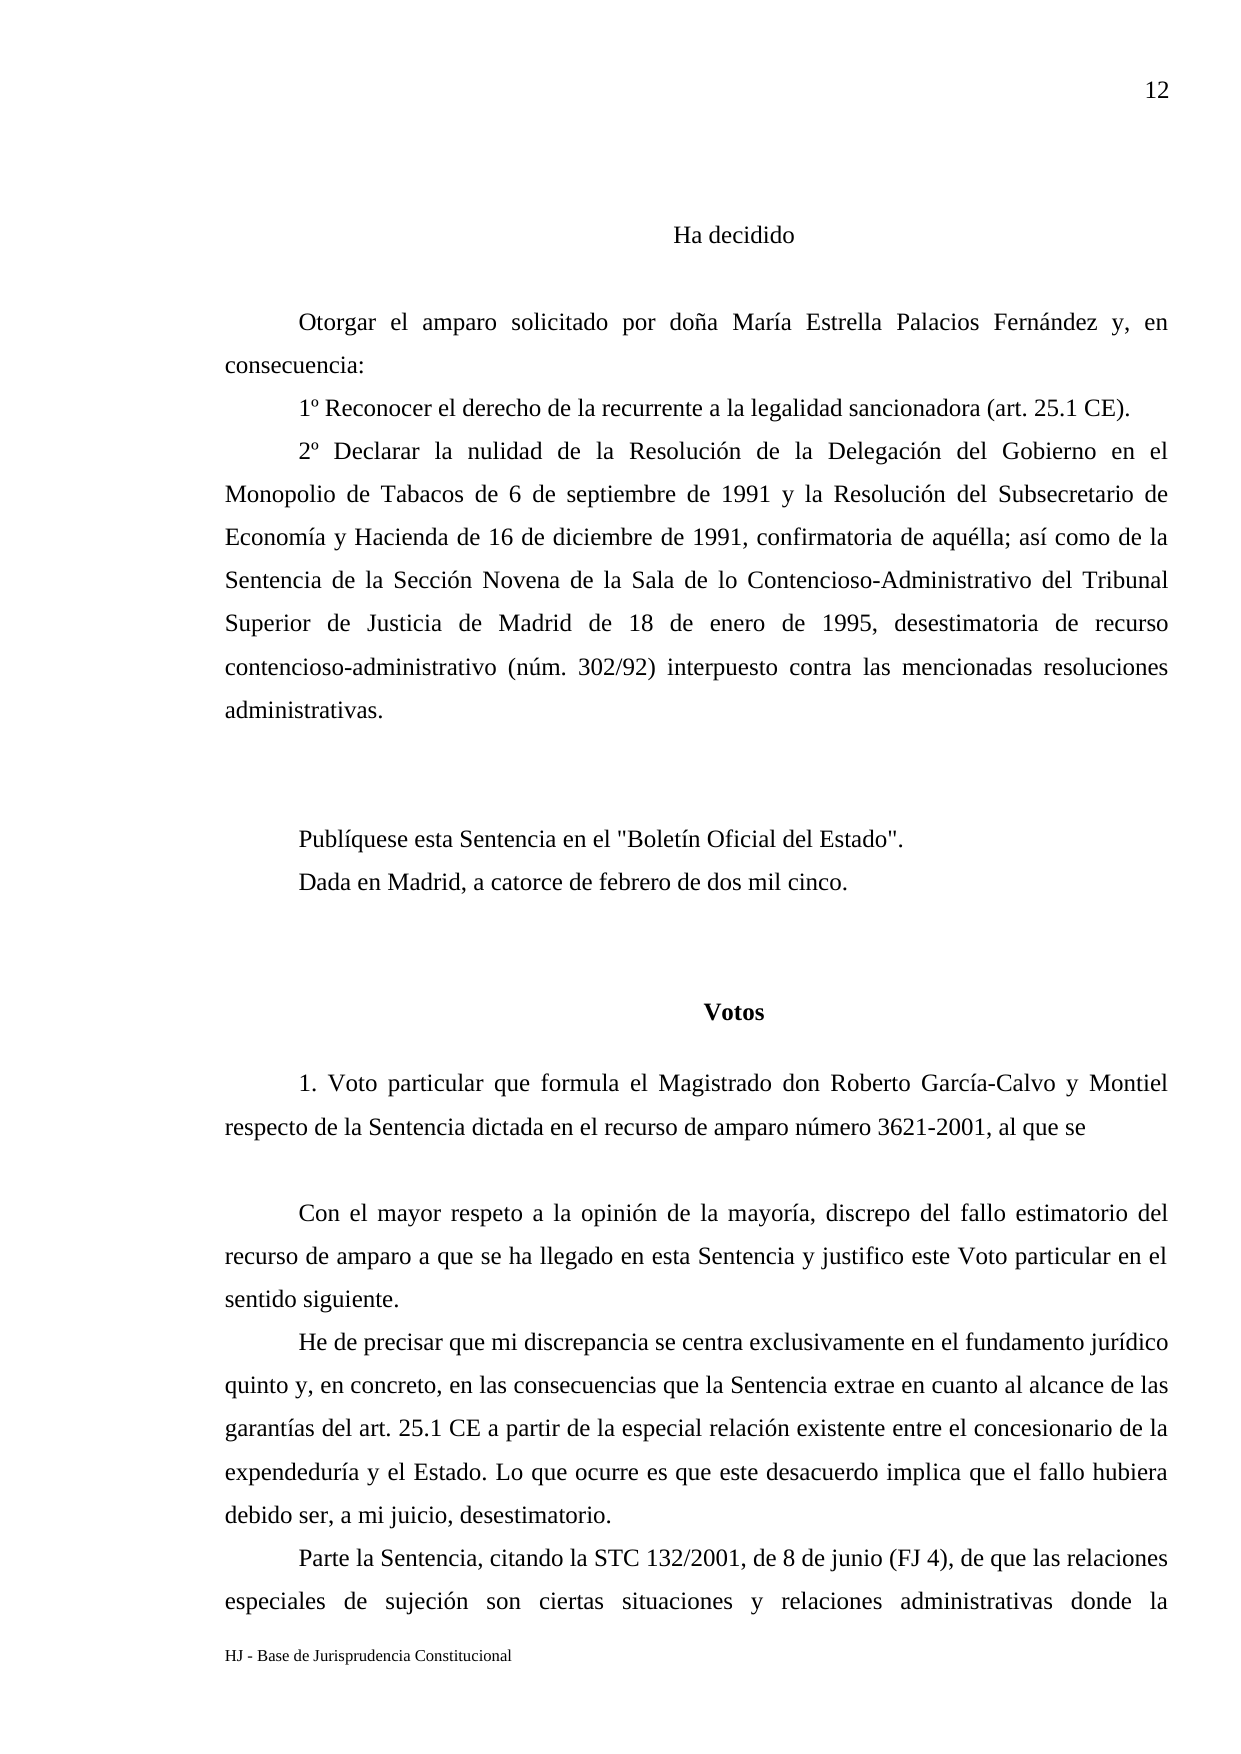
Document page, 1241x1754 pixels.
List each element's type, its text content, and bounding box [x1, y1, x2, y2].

text Dada en Madrid, a catorce de febrero de dos mil cinco. [224, 867, 1169, 896]
text Con el mayor respeto a la opinión de la mayoría, discrepo del fallo estimatorio del recurso de amparo a que se ha llegado en esta Sentencia y justifico este Voto particular en el sentido siguiente. [224, 1198, 1169, 1313]
text Otorgar el amparo solicitado por doña María Estrella Palacios Fernández y, en consecuencia: [224, 307, 1169, 378]
text 2º Declarar la nulidad de la Resolución de la Delegación del Gobierno en el Monopolio de Tabacos de 6 de septiembre de 1991 y la Resolución del Subsecretario de Economía y Hacienda de 16 de diciembre de 1991, confirmatoria de aquélla; así como de la Sentencia de la Sección Novena de la Sala de lo Contencioso-Administrativo del Tribunal Superior de Justicia de Madrid de 18 de enero de 1995, desestimatoria de recurso contencioso-administrativo (núm. 302/92) interpuesto contra las mencionadas resoluciones administrativas. [224, 436, 1169, 723]
text Publíquese esta Sentencia en el "Boletín Oficial del Estado". [224, 824, 1169, 853]
text 1º Reconocer el derecho de la recurrente a la legalidad sancionadora (art. 25.1 CE). [224, 393, 1169, 422]
text 1. Voto particular que formula el Magistrado don Roberto García-Calvo y Montiel respecto de la Sentencia dictada en el recurso de amparo número 3621-2001, al que se [224, 1068, 1169, 1140]
text He de precisar que mi discrepancia se centra exclusivamente en el fundamento jurídico quinto y, en concreto, en las consecuencias que la Sentencia extrae en cuanto al alcance de las garantías del art. 25.1 CE a partir de la especial relación existente entre el concesionario de la expendeduría y el Estado. Lo que ocurre es que este desacuerdo implica que el fallo hubiera debido ser, a mi juicio, desestimatorio. [224, 1327, 1169, 1528]
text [224, 1543, 1169, 1615]
subtitle Votos [224, 997, 1169, 1025]
text Ha decidido [224, 220, 1169, 249]
